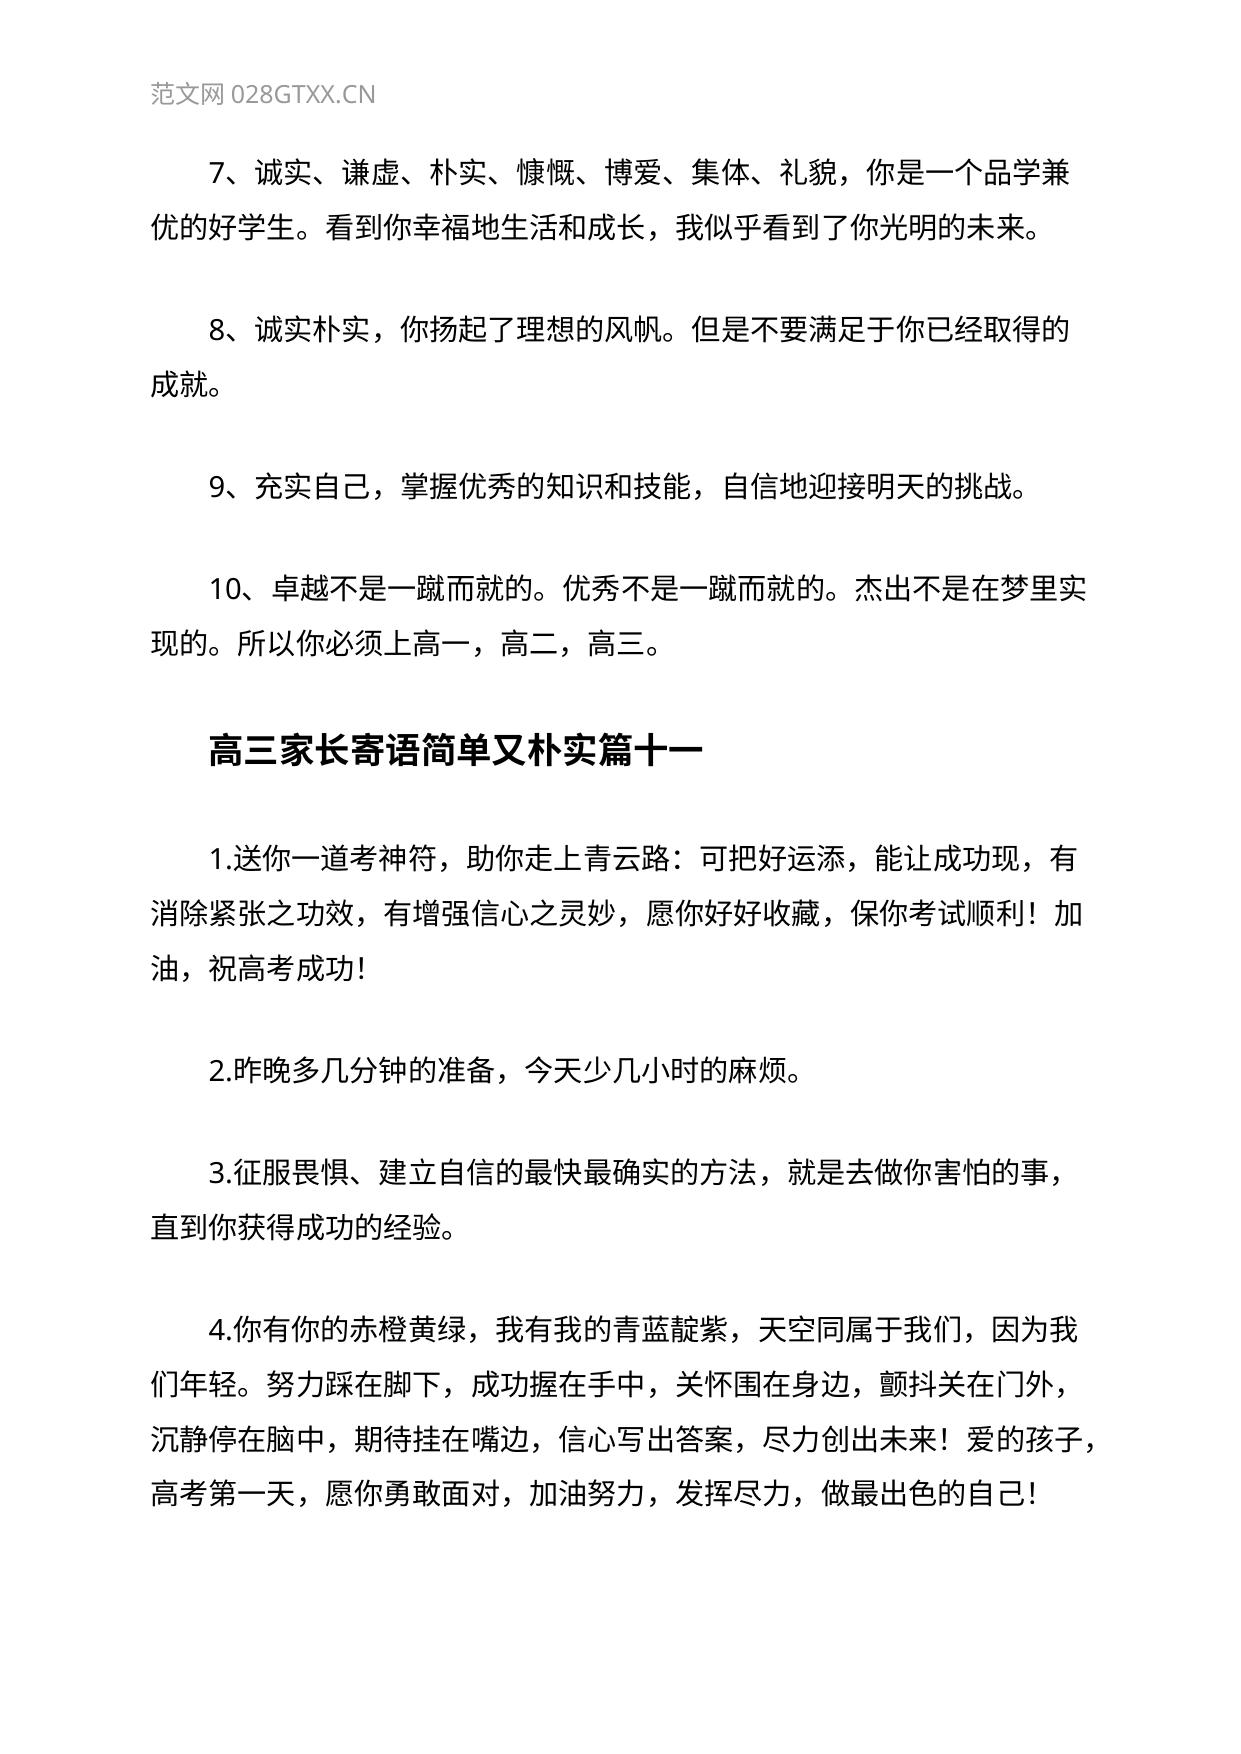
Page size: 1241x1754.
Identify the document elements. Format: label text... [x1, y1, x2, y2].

text 7、诚实、谦虚、朴实、慷慨、博爱、集体、礼貌，你是一个品学兼优的好学生。看到你幸福地生活和成长，我似乎看到了你光明的未来。 [150, 150, 1090, 247]
text 8、诚实朴实，你扬起了理想的风帆。但是不要满足于你已经取得的成就。 [150, 307, 1090, 404]
text 2.昨晚多几分钟的准备，今天少几小时的麻烦。 [150, 1047, 1090, 1090]
text 1.送你一道考神符，助你走上青云路：可把好运添，能让成功现，有消除紧张之功效，有增强信心之灵妙，愿你好好收藏，保你考试顺利！加油，祝高考成功！ [150, 836, 1090, 988]
text 3.征服畏惧、建立自信的最快最确实的方法，就是去做你害怕的事，直到你获得成功的经验。 [150, 1149, 1090, 1247]
text 9、充实自己，掌握优秀的知识和技能，自信地迎接明天的挑战。 [150, 463, 1090, 506]
text 4.你有你的赤橙黄绿，我有我的青蓝靛紫，天空同属于我们，因为我们年轻。努力踩在脚下，成功握在手中，关怀围在身边，颤抖关在门外，沉静停在脑中，期待挂在嘴边，信心写出答案，尽力创出未来！爱的孩子，高考第一天，愿你勇敢面对，加油努力，发挥尽力，做最出色的自己！ [150, 1306, 1090, 1513]
text 10、卓越不是一蹴而就的。优秀不是一蹴而就的。杰出不是在梦里实现的。所以你必须上高一，高二，高三。 [150, 566, 1090, 663]
text 高三家长寄语简单又朴实篇十一 [150, 722, 1090, 773]
